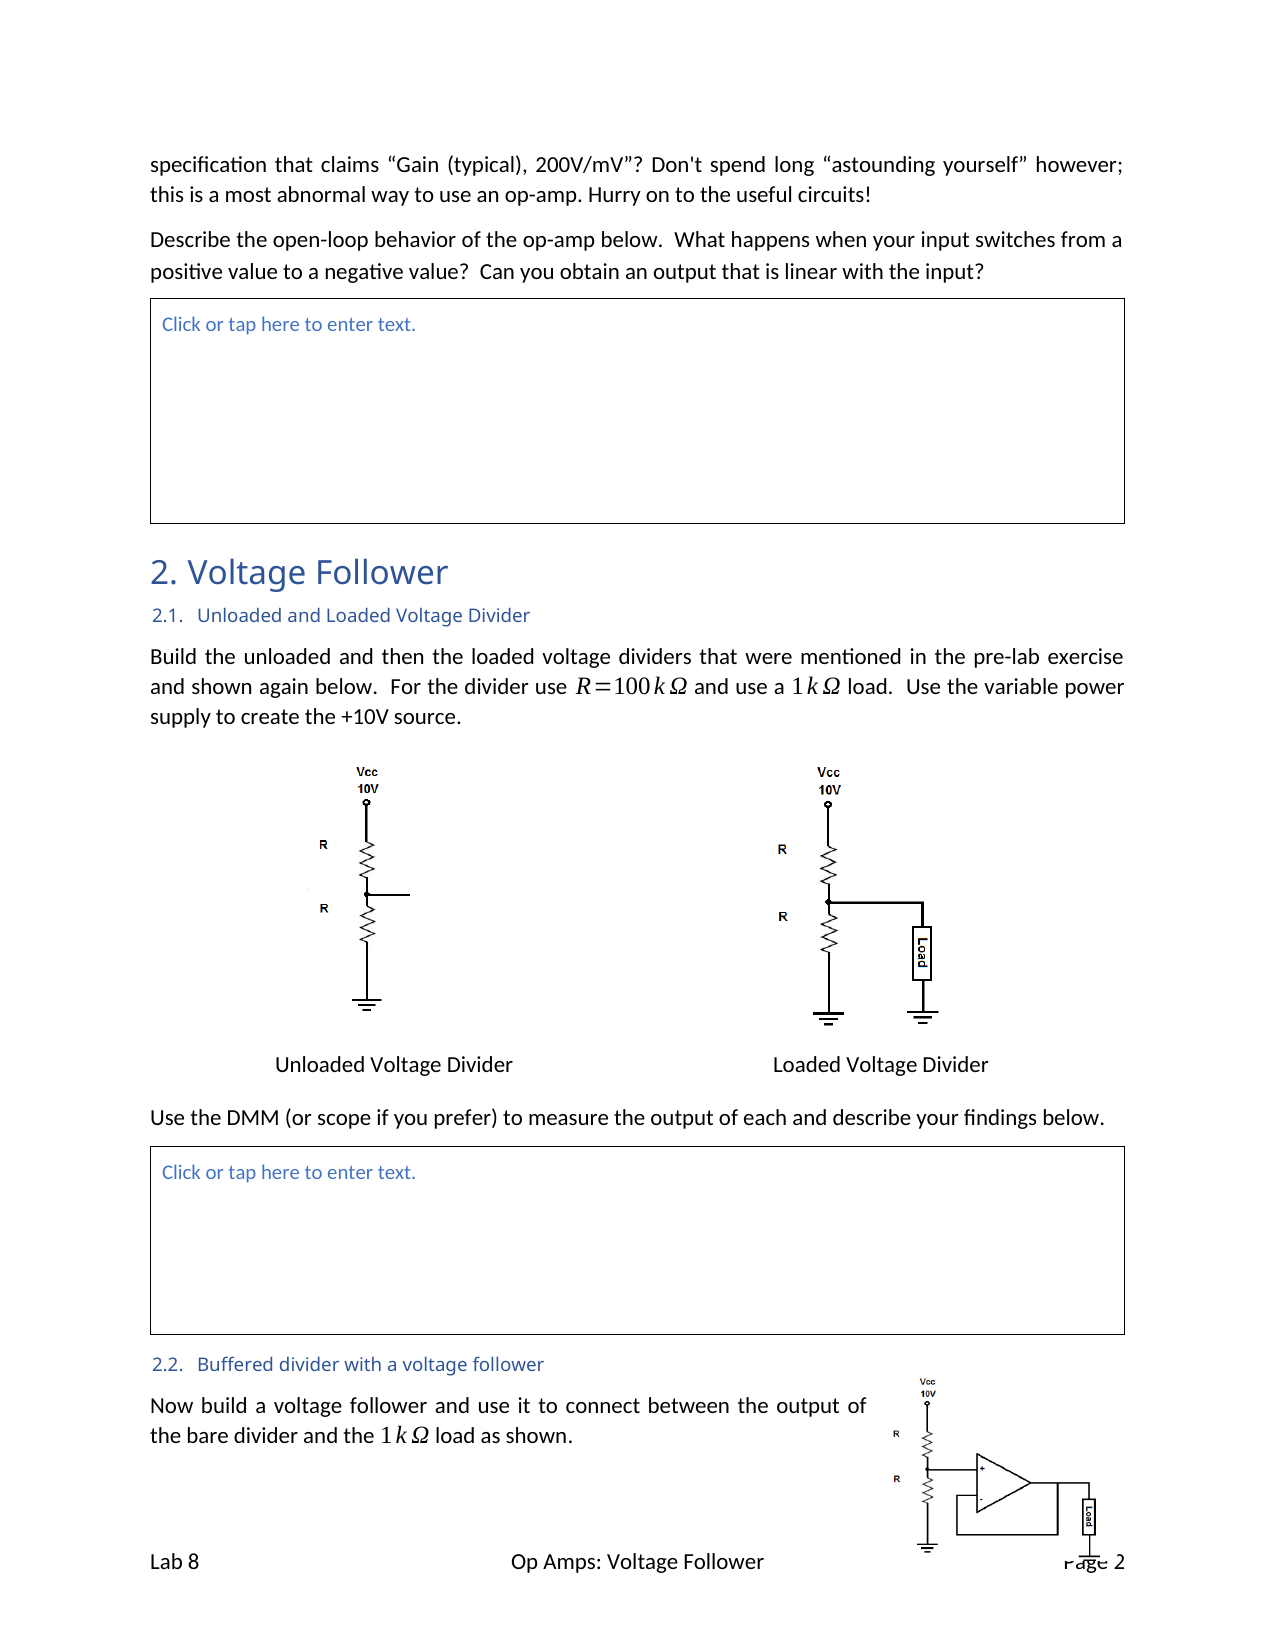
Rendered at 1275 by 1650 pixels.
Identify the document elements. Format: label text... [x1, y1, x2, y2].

picture [305, 764, 483, 1019]
text Use the DMM (or scope if you prefer) to measure the output of each and describe your findings below. [150, 1103, 1125, 1131]
subtitle Unloaded and Loaded Voltage Divider [152, 602, 1125, 628]
table_cell Loaded Voltage Divider [638, 1038, 1124, 1091]
subtitle Voltage Follower [150, 549, 1125, 594]
table_header [151, 745, 637, 1038]
text Describe the open-loop behavior of the op-amp below. What happens when your input switches from a positive value to a negative value? Can you obtain an output that is linear with the input? [150, 223, 1125, 285]
picture [764, 763, 998, 1026]
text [150, 150, 1125, 208]
text Build the unloaded and then the loaded voltage dividers that were mentioned in the pre-lab exercise and shown again below. For the divider use and use a load. Use the variable power supply to create the +10V source. [150, 642, 1125, 731]
text Now build a voltage follower and use it to connect between the output of the bare divider and the load as shown. [150, 1391, 1125, 1449]
table_cell Unloaded Voltage Divider [151, 1038, 637, 1091]
picture [886, 1376, 1118, 1410]
subtitle Buffered divider with a voltage follower [152, 1351, 1125, 1377]
table_header [638, 745, 1124, 1038]
